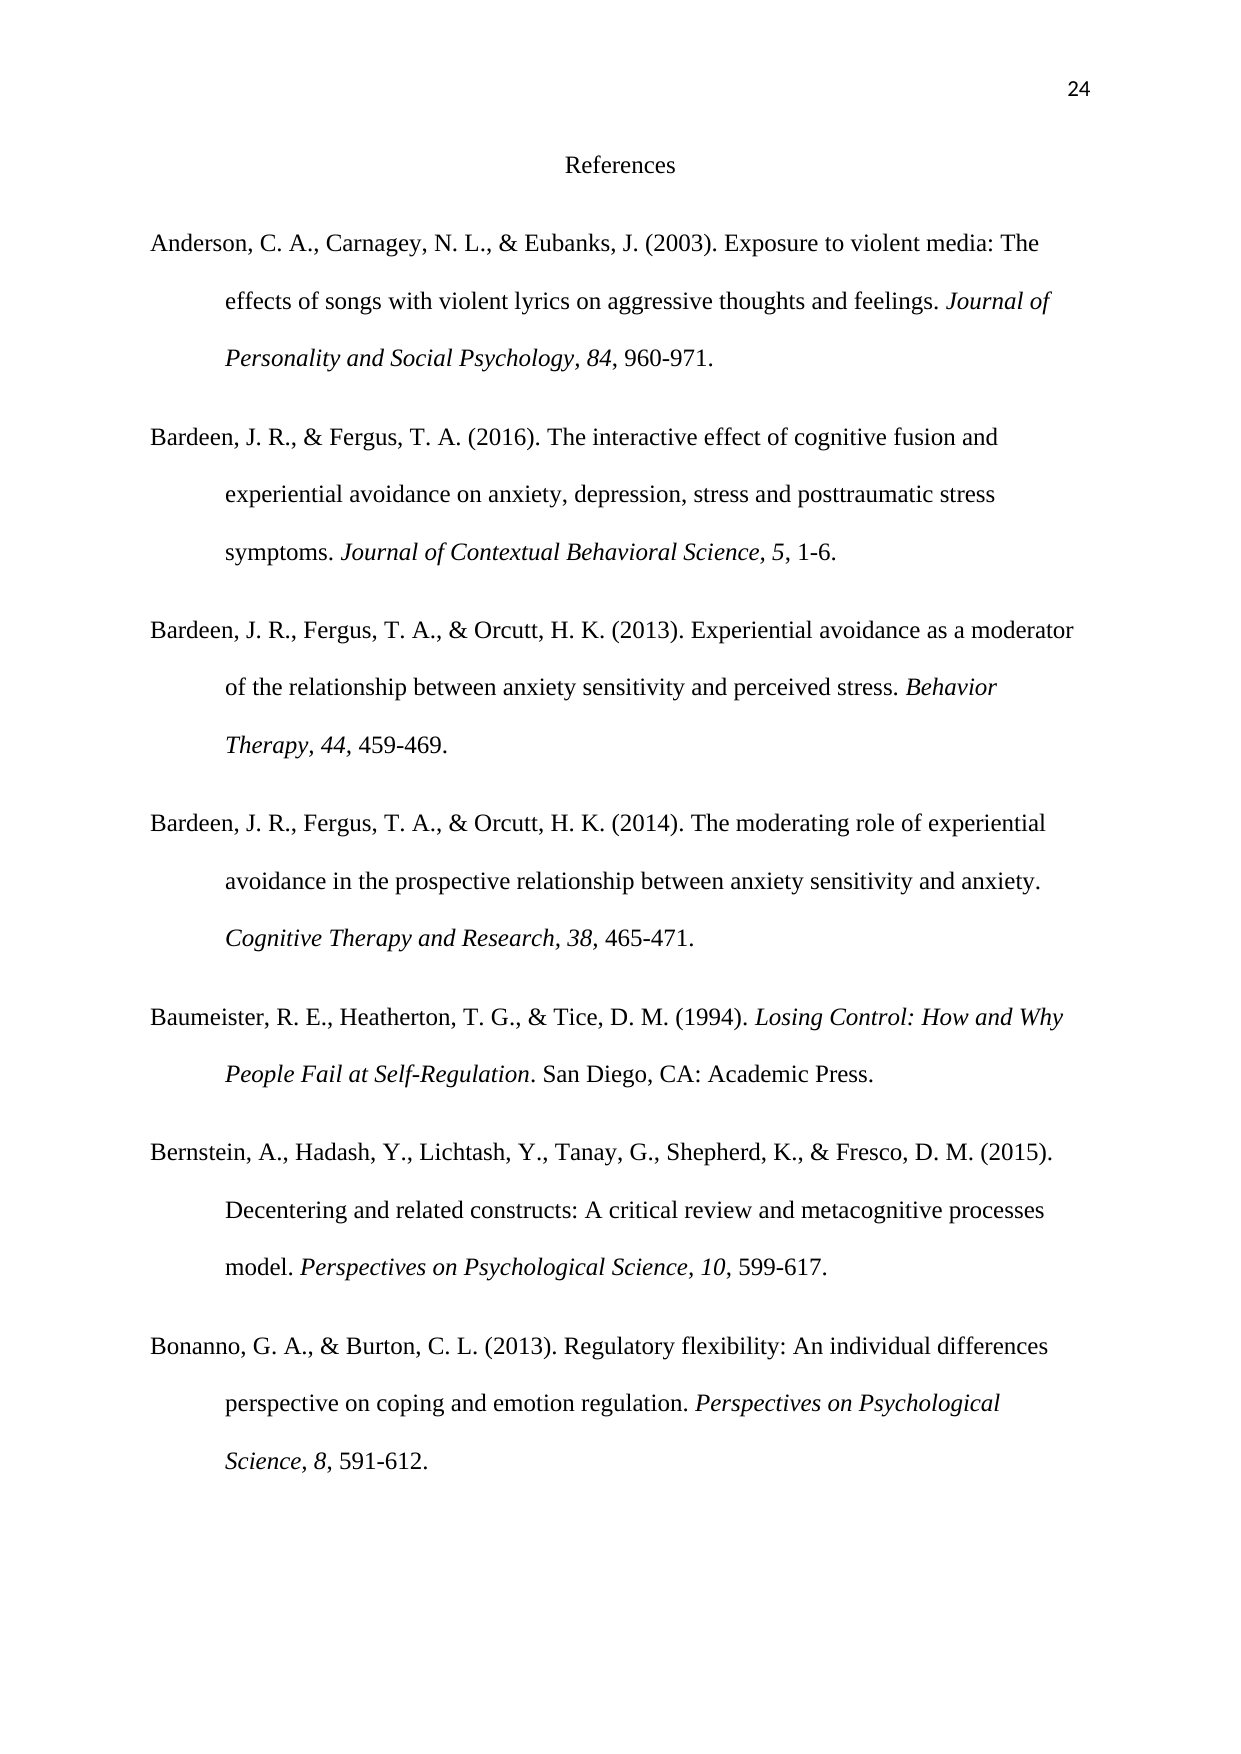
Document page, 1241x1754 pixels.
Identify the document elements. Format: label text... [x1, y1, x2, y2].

text Bernstein, A., Hadash, Y., Lichtash, Y., Tanay, G., Shepherd, K., & Fresco, D. M. (2015). Decentering and related constructs: A critical review and metacognitive processes model. Perspectives on Psychological Science, 10, 599-617. [150, 1137, 1090, 1281]
text Bonanno, G. A., & Burton, C. L. (2013). Regulatory flexibility: An individual differences perspective on coping and emotion regulation. Perspectives on Psychological Science, 8, 591-612. [150, 1331, 1090, 1474]
text References [150, 150, 1090, 179]
text Bardeen, J. R., & Fergus, T. A. (2016). The interactive effect of cognitive fusion and experiential avoidance on anxiety, depression, stress and posttraumatic stress symptoms. Journal of Contextual Behavioral Science, 5, 1-6. [150, 422, 1090, 565]
text Baumeister, R. E., Heatherton, T. G., & Tice, D. M. (1994). Losing Control: How and Why People Fail at Self-Regulation. San Diego, CA: Academic Press. [150, 1002, 1090, 1088]
text Bardeen, J. R., Fergus, T. A., & Orcutt, H. K. (2013). Experiential avoidance as a moderator of the relationship between anxiety sensitivity and perceived stress. Behavior Therapy, 44, 459-469. [150, 615, 1090, 759]
text Anderson, C. A., Carnagey, N. L., & Eubanks, J. (2003). Exposure to violent media: The effects of songs with violent lyrics on aggressive thoughts and feelings. Journal of Personality and Social Psychology, 84, 960-971. [150, 228, 1090, 372]
text Bardeen, J. R., Fergus, T. A., & Orcutt, H. K. (2014). The moderating role of experiential avoidance in the prospective relationship between anxiety sensitivity and anxiety. Cognitive Therapy and Research, 38, 465-471. [150, 808, 1090, 952]
